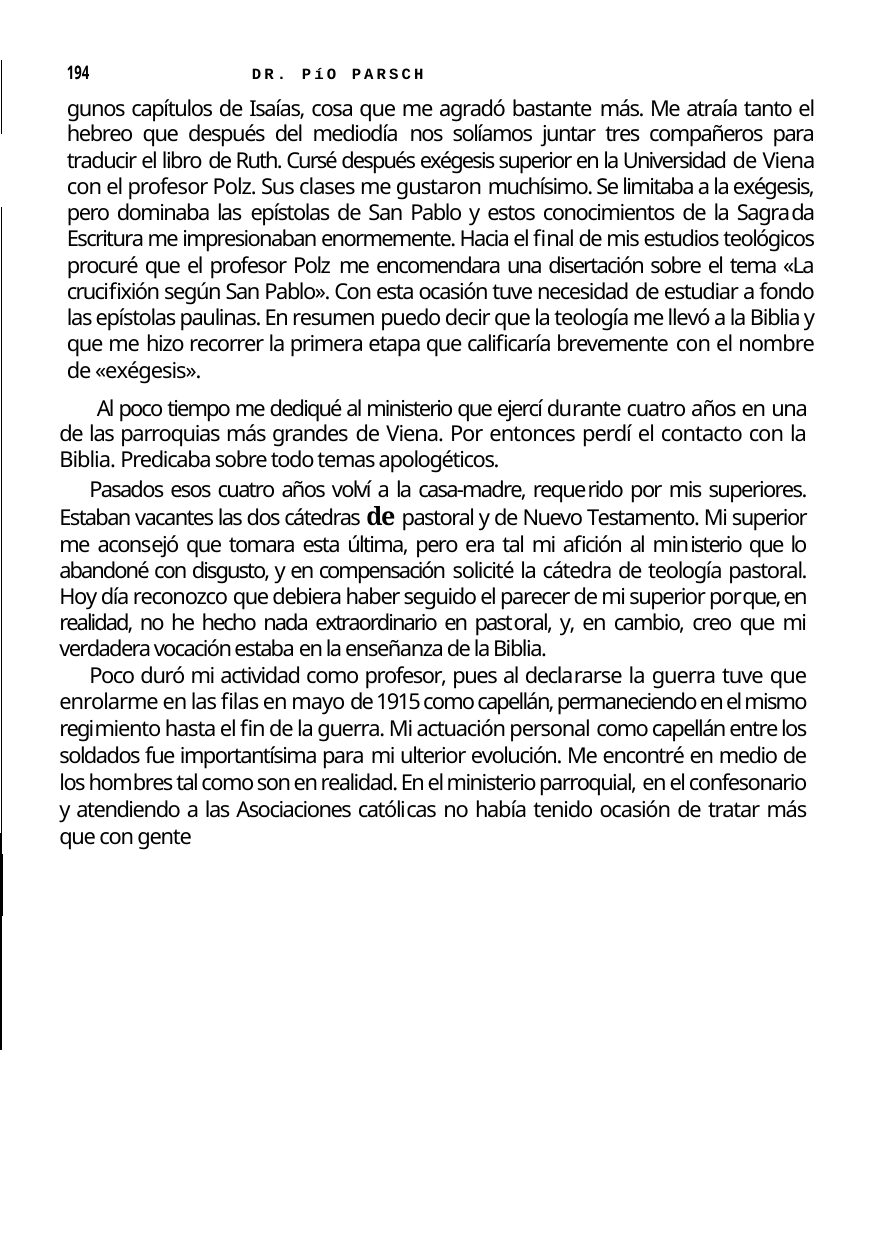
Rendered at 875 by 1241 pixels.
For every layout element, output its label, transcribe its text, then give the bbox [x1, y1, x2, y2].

text gunos capítulos de Isaías, cosa que me agradó bastante más. Me atraía tanto el hebreo que después del mediodía nos solíamos juntar tres compañeros para traducir el libro de Ruth. Cursé después exégesis superior en la Universidad de Viena con el profesor Polz. Sus clases me gustaron muchísimo. Se limitaba a la exégesis, pero dominaba las epístolas de San Pablo y estos conocimientos de la Sagrada Escritura me impresionaban enormemente. Hacia el final de mis estudios teológicos procuré que el profesor Polz me encomendara una disertación sobre el tema «La crucifixión según San Pablo». Con esta ocasión tuve necesidad de estudiar a fondo las epístolas paulinas. En resumen puedo decir que la teología me llevó a la Biblia y que me hizo recorrer la primera etapa que calificaría brevemente con el nombre de «exégesis». [67, 96, 815, 384]
text Al poco tiempo me dediqué al ministerio que ejercí durante cuatro años en una de las parroquias más grandes de Viena. Por entonces perdí el contacto con la Biblia. Predicaba sobre todo temas apologéticos. [59, 396, 807, 473]
text Pasados esos cuatro años volví a la casa-madre, requerido por mis superiores. Estaban vacantes las dos cátedras de pastoral y de Nuevo Testamento. Mi superior me aconsejó que tomara esta última, pero era tal mi afición al ministerio que lo abandoné con disgusto, y en compensación solicité la cátedra de teología pastoral. Hoy día reconozco que debiera haber seguido el parecer de mi superior porque, en realidad, no he hecho nada extraordinario en pastoral, y, en cambio, creo que mi verdadera vocación estaba en la enseñanza de la Biblia. [59, 477, 807, 662]
text 194 DR. PíO PARSCH [67, 59, 815, 84]
text Poco duró mi actividad como profesor, pues al declararse la guerra tuve que enrolarme en las filas en mayo de 1915 como capellán, permaneciendo en el mismo regimiento hasta el fin de la guerra. Mi actuación personal como capellán entre los soldados fue importantísima para mi ulterior evolución. Me encontré en medio de los hombres tal como son en realidad. En el ministerio parroquial, en el confesonario y atendiendo a las Asociaciones católicas no había tenido ocasión de tratar más que con gente [59, 662, 807, 850]
